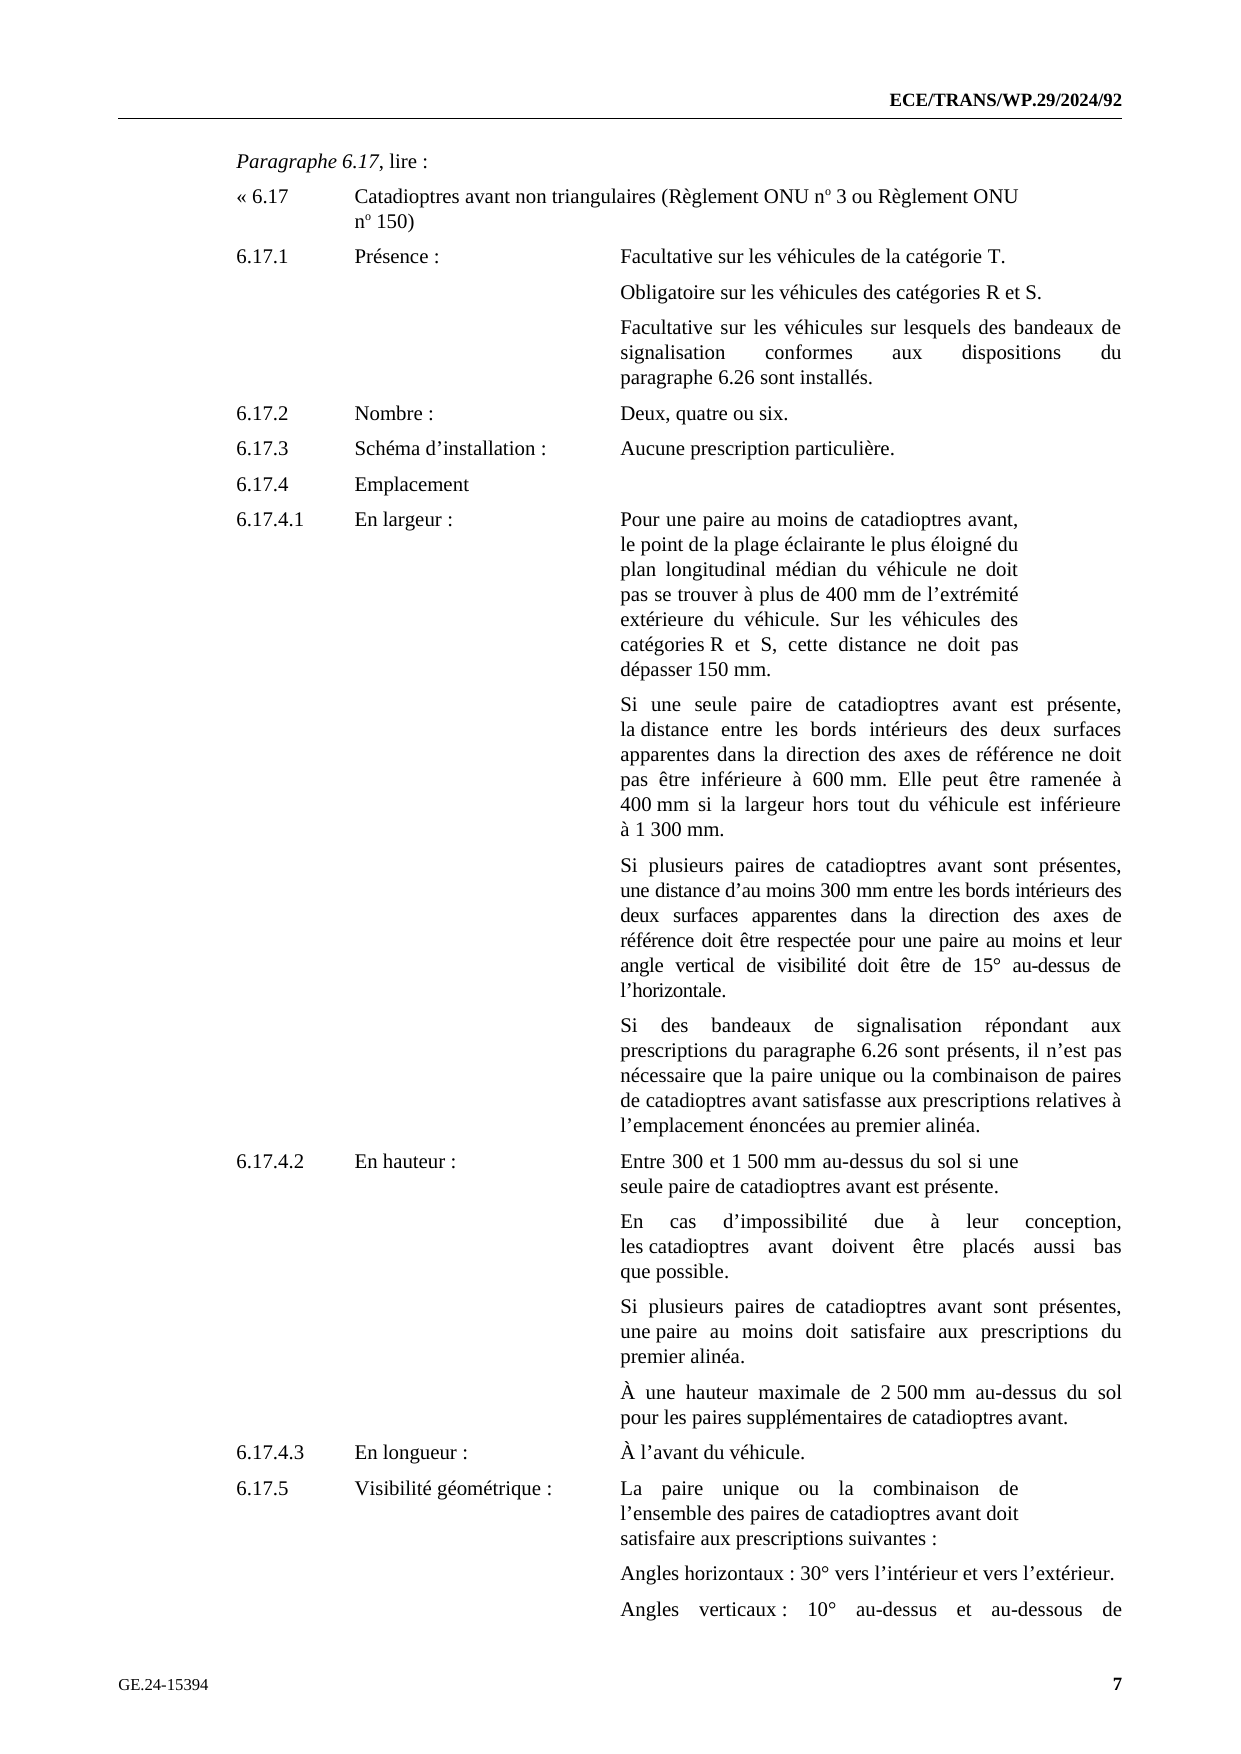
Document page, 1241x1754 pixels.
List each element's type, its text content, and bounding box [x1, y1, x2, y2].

text 6.17.4.2 En hauteur : Entre 300 et 1 500 mm au-dessus du sol si une seule paire de catadioptres avant est présente. [236, 1148, 1019, 1198]
text Obligatoire sur les véhicules des catégories R et S. [177, 279, 1122, 304]
text 6.17.3 Schéma d’installation : Aucune prescription particulière. [236, 435, 1019, 460]
text 6.17.4.1 En largeur : Pour une paire au moins de catadioptres avant, le point de la plage éclairante le plus éloigné du plan longitudinal médian du véhicule ne doit pas se trouver à plus de 400 mm de l’extrémité extérieure du véhicule. Sur les véhicules des catégories R et S, cette distance ne doit pas dépasser 150 mm. [236, 506, 1019, 681]
text À une hauteur maximale de 2 500 mm au-dessus du sol pour les paires supplémentaires de catadioptres avant. [177, 1379, 1122, 1429]
text En cas d’impossibilité due à leur conception, les catadioptres avant doivent être placés aussi bas que possible. [177, 1208, 1122, 1283]
text Si des bandeaux de signalisation répondant aux prescriptions du paragraphe 6.26 sont présents, il n’est pas nécessaire que la paire unique ou la combinaison de paires de catadioptres avant satisfasse aux prescriptions relatives à l’emplacement énoncées au premier alinéa. [177, 1012, 1122, 1137]
text 6.17.1 Présence : Facultative sur les véhicules de la catégorie T. [236, 243, 1019, 268]
text 6.17.5 Visibilité géométrique : La paire unique ou la combinaison de l’ensemble des paires de catadioptres avant doit satisfaire aux prescriptions suivantes : [236, 1475, 1019, 1550]
text « 6.17 Catadioptres avant non triangulaires (Règlement ONU no 3 ou Règlement ONU no 150) [236, 183, 1019, 233]
text Si plusieurs paires de catadioptres avant sont présentes, une paire au moins doit satisfaire aux prescriptions du premier alinéa. [177, 1293, 1122, 1368]
text Si une seule paire de catadioptres avant est présente, la distance entre les bords intérieurs des deux surfaces apparentes dans la direction des axes de référence ne doit pas être inférieure à 600 mm. Elle peut être ramenée à 400 mm si la largeur hors tout du véhicule est inférieure à 1 300 mm. [177, 691, 1122, 841]
text Si plusieurs paires de catadioptres avant sont présentes, une distance d’au moins 300 mm entre les bords intérieurs des deux surfaces apparentes dans la direction des axes de référence doit être respectée pour une paire au moins et leur angle vertical de visibilité doit être de 15° au-dessus de l’horizontale. [177, 852, 1122, 1002]
text 6.17.4 Emplacement [236, 471, 1019, 496]
text Facultative sur les véhicules sur lesquels des bandeaux de signalisation conformes aux dispositions du paragraphe 6.26 sont installés. [177, 314, 1122, 389]
text 6.17.4.3 En longueur : À l’avant du véhicule. [236, 1439, 1019, 1464]
text 6.17.2 Nombre : Deux, quatre ou six. [236, 400, 1019, 425]
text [177, 1596, 1122, 1621]
text Angles horizontaux : 30° vers l’intérieur et vers l’extérieur. [177, 1560, 1122, 1585]
text Paragraphe 6.17, lire : [236, 148, 1019, 173]
